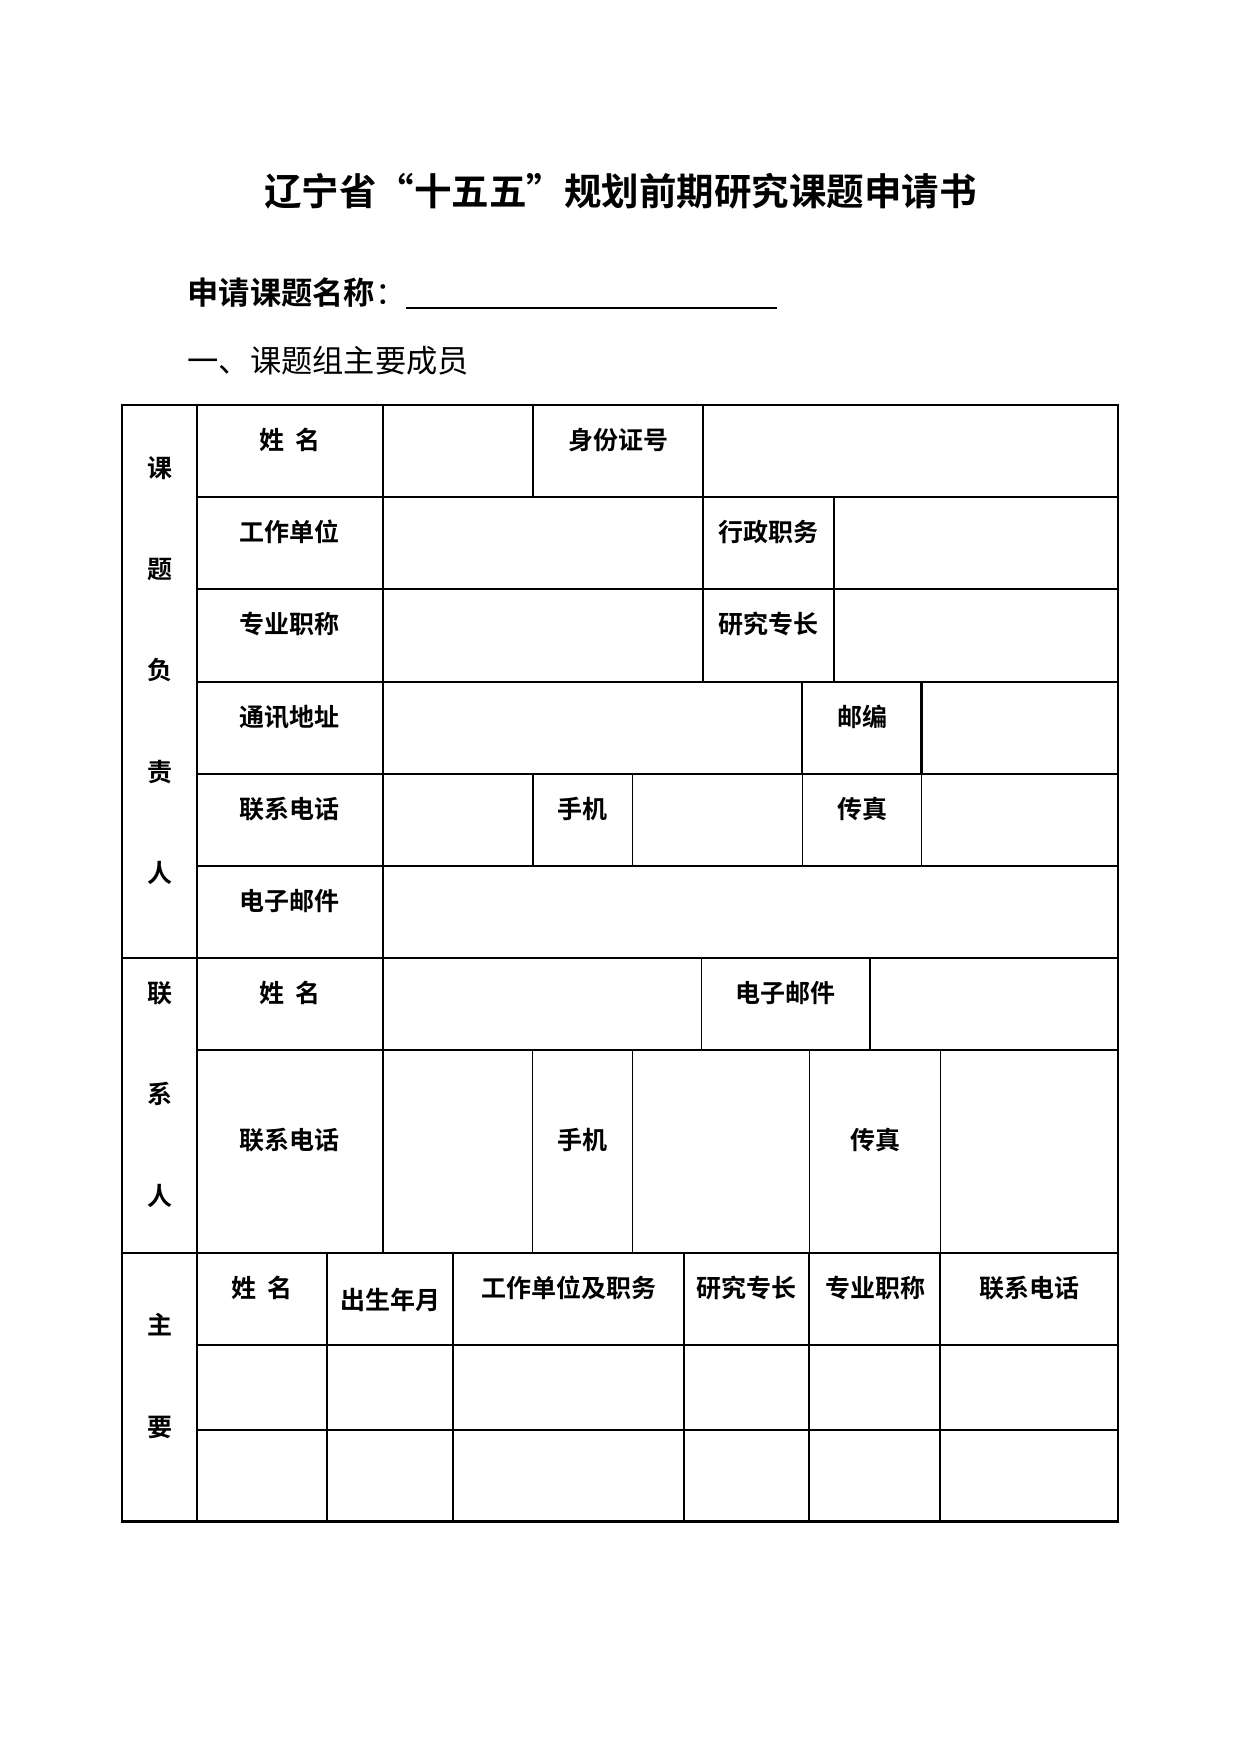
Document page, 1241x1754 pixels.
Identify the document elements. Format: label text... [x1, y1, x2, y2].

table_cell 工作单位 [198, 498, 382, 588]
table_cell [384, 867, 1117, 957]
table_cell [941, 1431, 1117, 1520]
table_cell [941, 1051, 1117, 1252]
table_header [704, 406, 1117, 496]
table_cell [454, 1431, 683, 1520]
table_cell [454, 1346, 683, 1429]
table_cell [384, 683, 801, 773]
table_cell 研究专长 [704, 590, 833, 681]
table_cell [922, 775, 1117, 865]
table_cell 专业职称 [810, 1254, 939, 1344]
table_cell 研究专长 [685, 1254, 808, 1344]
table_cell 工作单位及职务 [454, 1254, 683, 1344]
table_cell 行政职务 [704, 498, 833, 588]
table_cell [835, 498, 1117, 588]
table_cell [198, 1431, 326, 1520]
table_header 课 题 负 责 人 [123, 406, 196, 957]
table_cell [328, 1431, 452, 1520]
text 辽宁省“十五五”规划前期研究课题申请书 [187, 162, 1053, 216]
table_cell [685, 1431, 808, 1520]
table_cell 联系电话 [941, 1254, 1117, 1344]
table_cell 手机 [533, 1051, 632, 1252]
table_header 姓 名 [198, 406, 382, 496]
table_cell 手机 [534, 775, 632, 865]
table_cell 通讯地址 [198, 683, 382, 773]
table_cell 邮编 [803, 683, 920, 773]
table_cell 传真 [803, 775, 921, 865]
table_cell [384, 959, 701, 1049]
table_cell [384, 590, 702, 681]
table_cell [923, 683, 1117, 773]
table_cell [835, 590, 1117, 681]
table_cell [633, 1051, 809, 1252]
table_cell 传真 [810, 1051, 940, 1252]
table_cell [685, 1346, 808, 1429]
table_cell [941, 1346, 1117, 1429]
table_cell 主 要 成 员 [123, 1254, 196, 1520]
table_header [384, 406, 532, 496]
table_cell 联 系 人 [123, 959, 196, 1252]
table_cell 姓 名 [198, 1254, 326, 1344]
table_cell 联系电话 [198, 775, 382, 865]
table_cell 电子邮件 [702, 959, 869, 1049]
table_header 身份证号 [534, 406, 702, 496]
table_cell [328, 1346, 452, 1429]
table_cell 专业职称 [198, 590, 382, 681]
table_cell [384, 1051, 532, 1252]
table_cell 姓 名 [198, 959, 382, 1049]
table_cell [384, 775, 532, 865]
text 申请课题名称： [187, 268, 1053, 313]
table_cell 出生年月 [328, 1254, 452, 1344]
table_cell 联系电话 [198, 1051, 382, 1252]
table_cell [810, 1346, 939, 1429]
table_cell [384, 498, 702, 588]
table_cell [198, 1346, 326, 1429]
text 一、课题组主要成员 [187, 336, 1053, 381]
table_cell [871, 959, 1117, 1049]
table_cell 电子邮件 [198, 867, 382, 957]
table_cell [810, 1431, 939, 1520]
table_cell [633, 775, 802, 865]
